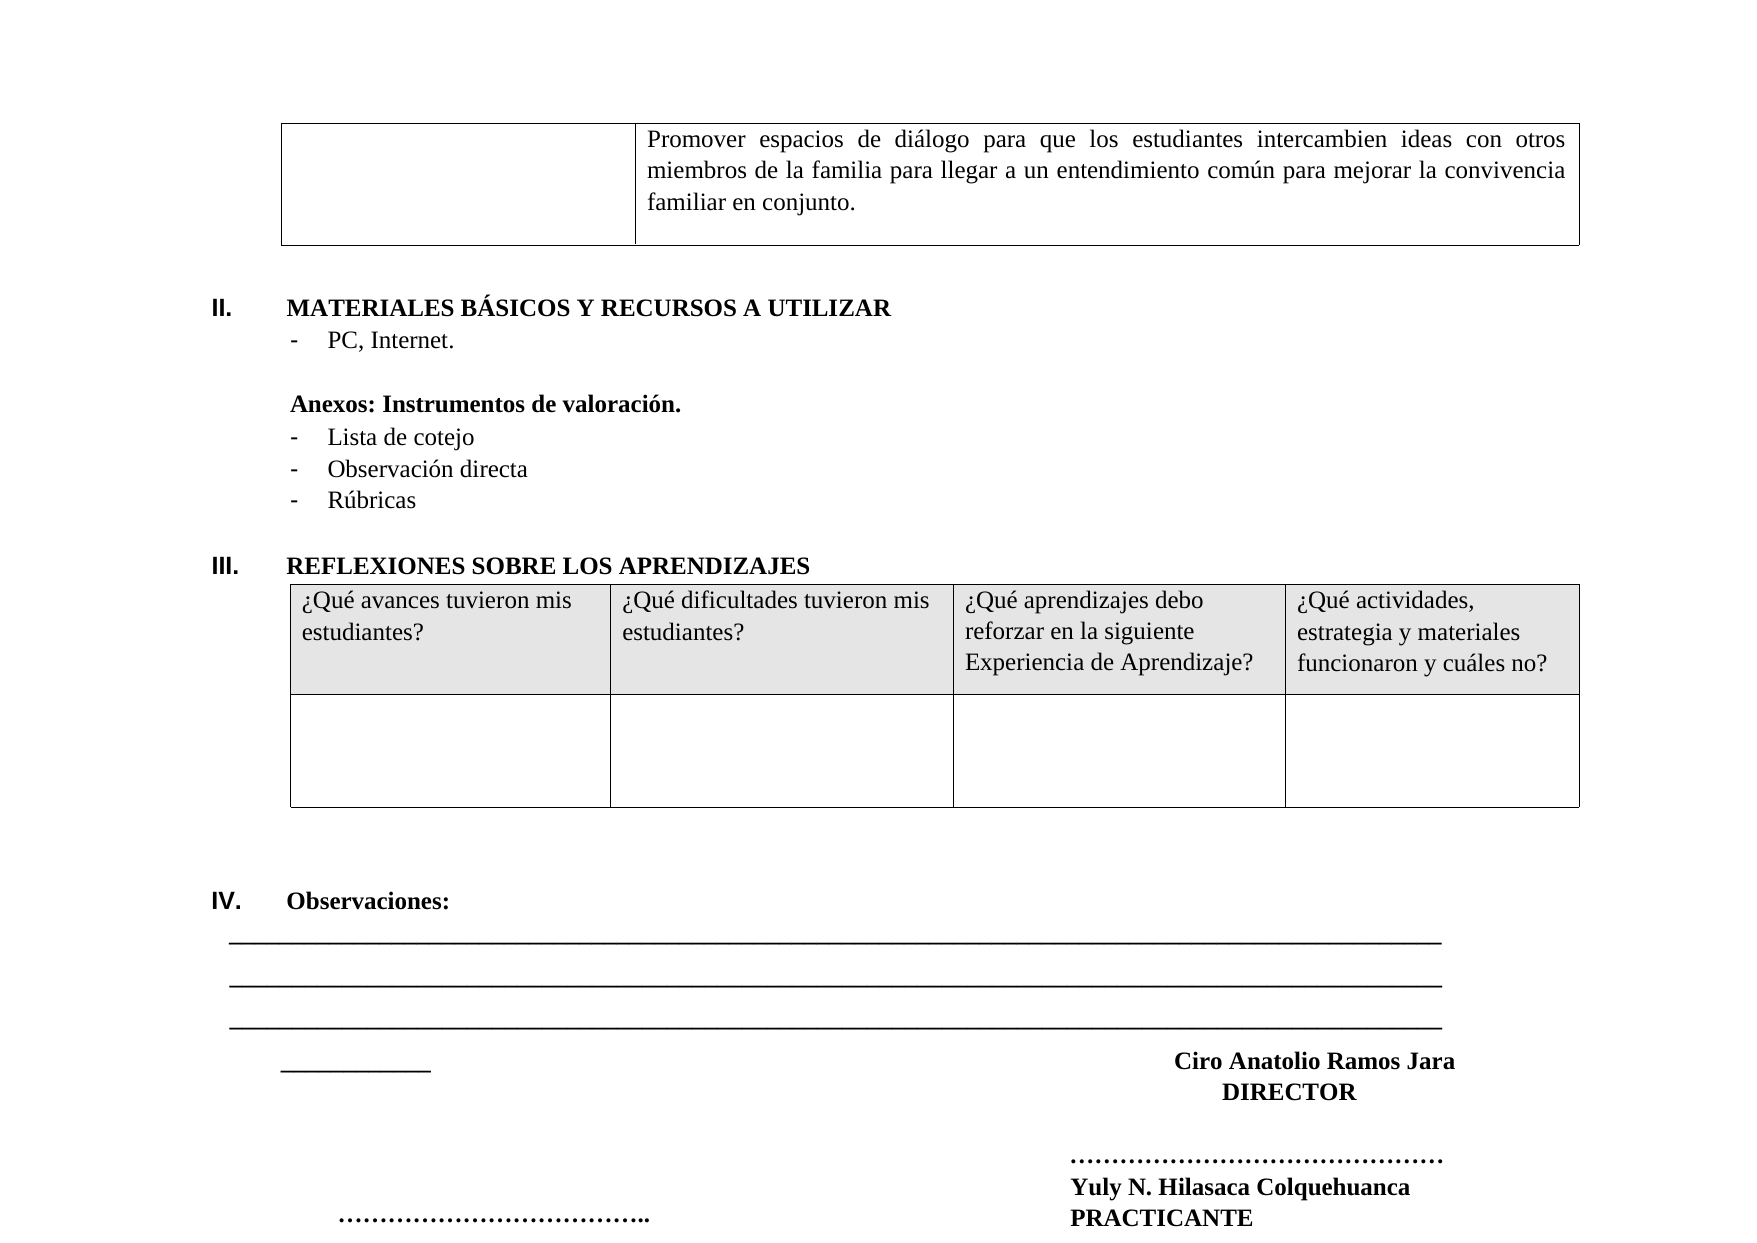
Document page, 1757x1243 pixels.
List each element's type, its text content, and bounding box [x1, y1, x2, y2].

table_header ¿Qué dificultades tuvieron mis estudiantes? [611, 585, 953, 694]
table_cell [611, 695, 953, 807]
text Anexos: Instrumentos de valoración. [290, 389, 1493, 418]
table_cell [291, 695, 610, 807]
text ……………………………….. [177, 1168, 650, 1228]
text _________________________________________________________________________________________________ _________________________________________________________________________________________________ _________________________________________________________________________________________________ [192, 918, 1478, 1032]
list PC, Internet. [290, 325, 1428, 353]
text DIRECTOR [1085, 1077, 1493, 1106]
list Rúbricas [290, 485, 1428, 514]
list Observación directa [290, 453, 1428, 482]
list Lista de cotejo [290, 422, 1428, 450]
text IV. Observaciones: [177, 886, 1493, 915]
table_cell [1286, 695, 1579, 807]
table_header ¿Qué avances tuvieron mis estudiantes? [291, 585, 610, 694]
table_cell [954, 695, 1285, 807]
table_header ¿Qué actividades, estrategia y materiales funcionaron y cuáles no? [1286, 585, 1579, 694]
table_header ¿Qué aprendizajes debo reforzar en la siguiente Experiencia de Aprendizaje? [954, 585, 1285, 694]
subtitle ……………………………………… Yuly N. Hilasaca Colquehuanca PRACTICANTE [1069, 1140, 1487, 1232]
subtitle ____________ [281, 1046, 649, 1075]
subtitle III. REFLEXIONES SOBRE LOS APRENDIZAJES [177, 551, 1487, 580]
text Ciro Anatolio Ramos Jara [1071, 1046, 1455, 1075]
table_cell [282, 124, 635, 244]
text II. MATERIALES BÁSICOS Y RECURSOS A UTILIZAR [177, 293, 1493, 322]
table_cell Promover espacios de diálogo para que los estudiantes intercambien ideas con otros miembros de la familia para llegar a un entendimiento común para mejorar la convivencia familiar en conjunto. [636, 124, 1579, 244]
